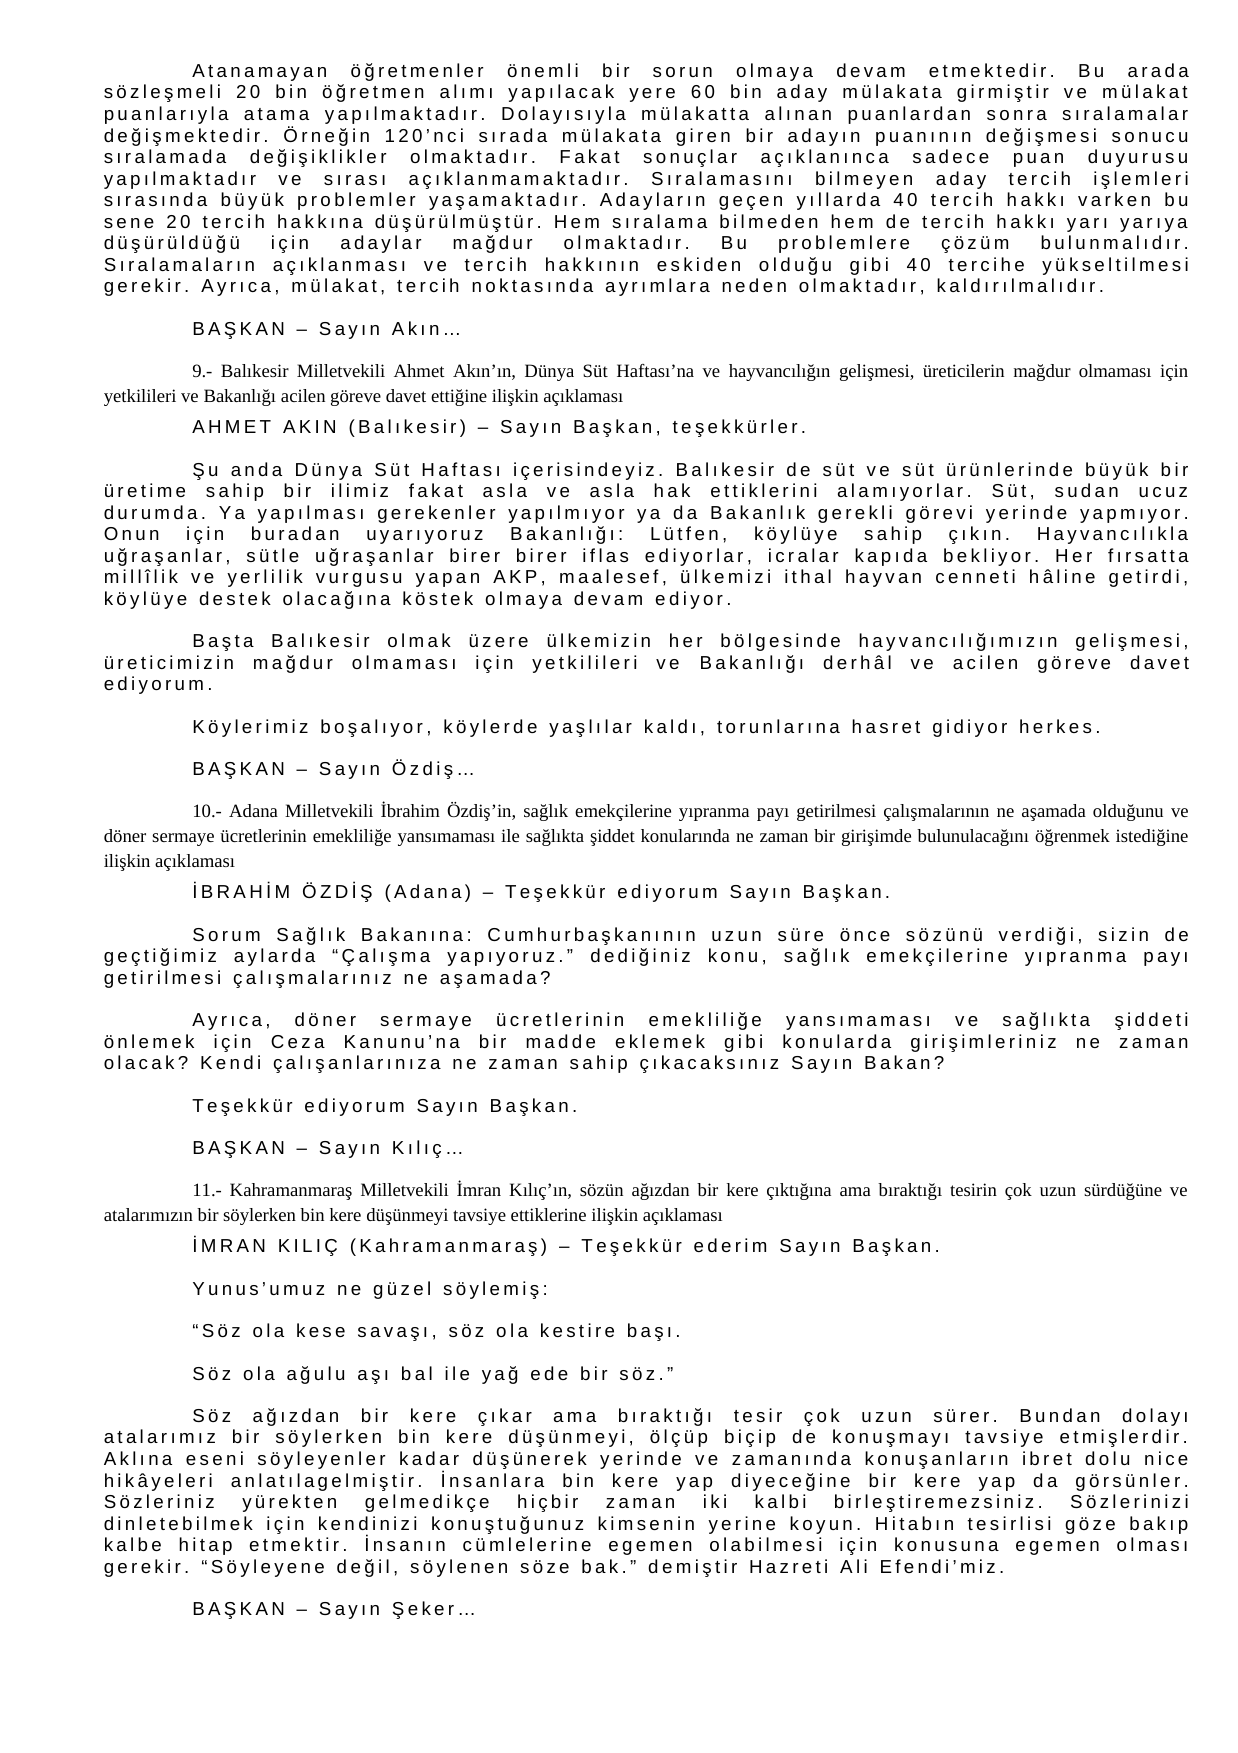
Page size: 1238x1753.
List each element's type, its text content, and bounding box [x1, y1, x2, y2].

text “Söz ola kese savaşı, söz ola kestire başı. [103, 1320, 1190, 1341]
text 9.- Balıkesir Milletvekili Ahmet Akın’ın, Dünya Süt Haftası’na ve hayvancılığın gelişmesi, üreticilerin mağdur olmaması için yetkilileri ve Bakanlığı acilen göreve davet ettiğine ilişkin açıklaması [103, 360, 1190, 406]
text Köylerimiz boşalıyor, köylerde yaşlılar kaldı, torunlarına hasret gidiyor herkes. [103, 716, 1190, 737]
text Başta Balıkesir olmak üzere ülkemizin her bölgesinde hayvancılığımızın gelişmesi, üreticimizin mağdur olmaması için yetkilileri ve Bakanlığı derhâl ve acilen göreve davet ediyorum. [103, 630, 1190, 695]
text Ayrıca, döner sermaye ücretlerinin emekliliğe yansımaması ve sağlıkta şiddeti önlemek için Ceza Kanunu’na bir madde eklemek gibi konularda girişimleriniz ne zaman olacak? Kendi çalışanlarınıza ne zaman sahip çıkacaksınız Sayın Bakan? [103, 1009, 1190, 1074]
text İMRAN KILIÇ (Kahramanmaraş) – Teşekkür ederim Sayın Başkan. [103, 1235, 1190, 1257]
text Söz ağızdan bir kere çıkar ama bıraktığı tesir çok uzun sürer. Bundan dolayı atalarımız bir söylerken bin kere düşünmeyi, ölçüp biçip de konuşmayı tavsiye etmişlerdir. Aklına eseni söyleyenler kadar düşünerek yerinde ve zamanında konuşanların ibret dolu nice hikâyeleri anlatılagelmiştir. İnsanlara bin kere yap diyeceğine bir kere yap da görsünler. Sözleriniz yürekten gelmedikçe hiçbir zaman iki kalbi birleştiremezsiniz. Sözlerinizi dinletebilmek için kendinizi konuştuğunuz kimsenin yerine koyun. Hitabın tesirlisi göze bakıp kalbe hitap etmektir. İnsanın cümlelerine egemen olabilmesi için konusuna egemen olması gerekir. “Söyleyene değil, söylenen söze bak.” demiştir Hazreti Ali Efendi’miz. [103, 1405, 1190, 1577]
text Söz ola ağulu aşı bal ile yağ ede bir söz.” [103, 1362, 1190, 1384]
text Atanamayan öğretmenler önemli bir sorun olmaya devam etmektedir. Bu arada sözleşmeli 20 bin öğretmen alımı yapılacak yere 60 bin aday mülakata girmiştir ve mülakat puanlarıyla atama yapılmaktadır. Dolayısıyla mülakatta alınan puanlardan sonra sıralamalar değişmektedir. Örneğin 120’nci sırada mülakata giren bir adayın puanının değişmesi sonucu sıralamada değişiklikler olmaktadır. Fakat sonuçlar açıklanınca sadece puan duyurusu yapılmaktadır ve sırası açıklanmamaktadır. Sıralamasını bilmeyen aday tercih işlemleri sırasında büyük problemler yaşamaktadır. Adayların geçen yıllarda 40 tercih hakkı varken bu sene 20 tercih hakkına düşürülmüştür. Hem sıralama bilmeden hem de tercih hakkı yarı yarıya düşürüldüğü için adaylar mağdur olmaktadır. Bu problemlere çözüm bulunmalıdır. Sıralamaların açıklanması ve tercih hakkının eskiden olduğu gibi 40 tercihe yükseltilmesi gerekir. Ayrıca, mülakat, tercih noktasında ayrımlara neden olmaktadır, kaldırılmalıdır. [103, 60, 1190, 297]
text 10.- Adana Milletvekili İbrahim Özdiş’in, sağlık emekçilerine yıpranma payı getirilmesi çalışmalarının ne aşamada olduğunu ve döner sermaye ücretlerinin emekliliğe yansımaması ile sağlıkta şiddet konularında ne zaman bir girişimde bulunulacağını öğrenmek istediğine ilişkin açıklaması [103, 800, 1190, 872]
text Sorum Sağlık Bakanına: Cumhurbaşkanının uzun süre önce sözünü verdiği, sizin de geçtiğimiz aylarda “Çalışma yapıyoruz.” dediğiniz konu, sağlık emekçilerine yıpranma payı getirilmesi çalışmalarınız ne aşamada? [103, 923, 1190, 988]
text İBRAHİM ÖZDİŞ (Adana) – Teşekkür ediyorum Sayın Başkan. [103, 881, 1190, 903]
text AHMET AKIN (Balıkesir) – Sayın Başkan, teşekkürler. [103, 416, 1190, 437]
text 11.- Kahramanmaraş Milletvekili İmran Kılıç’ın, sözün ağızdan bir kere çıktığına ama bıraktığı tesirin çok uzun sürdüğüne ve atalarımızın bir söylerken bin kere düşünmeyi tavsiye ettiklerine ilişkin açıklaması [103, 1179, 1190, 1226]
text BAŞKAN – Sayın Şeker… [103, 1598, 1190, 1619]
text Şu anda Dünya Süt Haftası içerisindeyiz. Balıkesir de süt ve süt ürünlerinde büyük bir üretime sahip bir ilimiz fakat asla ve asla hak ettiklerini alamıyorlar. Süt, sudan ucuz durumda. Ya yapılması gerekenler yapılmıyor ya da Bakanlık gerekli görevi yerinde yapmıyor. Onun için buradan uyarıyoruz Bakanlığı: Lütfen, köylüye sahip çıkın. Hayvancılıkla uğraşanlar, sütle uğraşanlar birer birer iflas ediyorlar, icralar kapıda bekliyor. Her fırsatta millîlik ve yerlilik vurgusu yapan AKP, maalesef, ülkemizi ithal hayvan cenneti hâline getirdi, köylüye destek olacağına köstek olmaya devam ediyor. [103, 458, 1190, 609]
text Teşekkür ediyorum Sayın Başkan. [103, 1094, 1190, 1116]
text BAŞKAN – Sayın Kılıç… [103, 1137, 1190, 1158]
text Yunus’umuz ne güzel söylemiş: [103, 1277, 1190, 1299]
text BAŞKAN – Sayın Özdiş… [103, 758, 1190, 779]
text BAŞKAN – Sayın Akın… [103, 318, 1190, 339]
